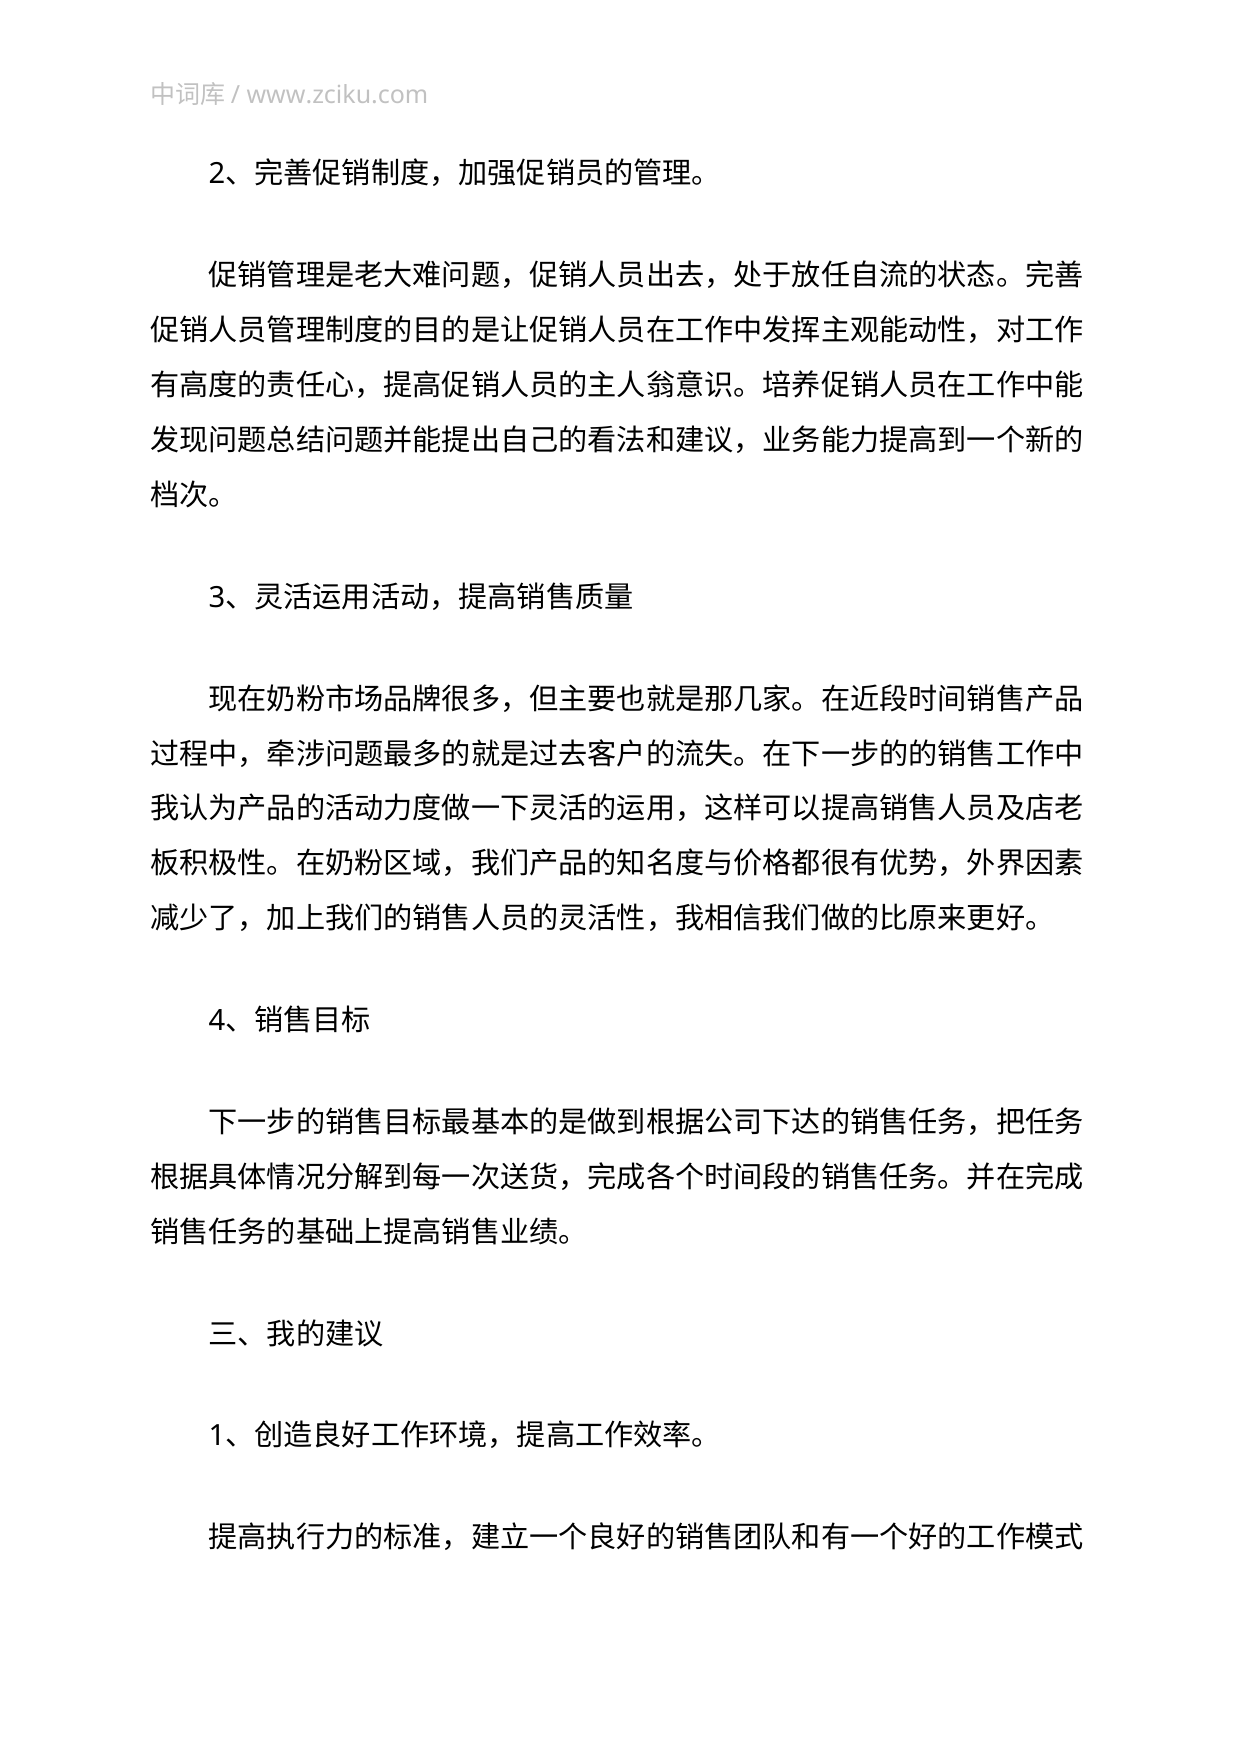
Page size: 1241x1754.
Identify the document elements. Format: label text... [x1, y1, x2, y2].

text 现在奶粉市场品牌很多，但主要也就是那几家。在近段时间销售产品过程中，牵涉问题最多的就是过去客户的流失。在下一步的的销售工作中我认为产品的活动力度做一下灵活的运用，这样可以提高销售人员及店老板积极性。在奶粉区域，我们产品的知名度与价格都很有优势，外界因素减少了，加上我们的销售人员的灵活性，我相信我们做的比原来更好。 [150, 675, 1090, 937]
text 下一步的销售目标最基本的是做到根据公司下达的销售任务，把任务根据具体情况分解到每一次送货，完成各个时间段的销售任务。并在完成销售任务的基础上提高销售业绩。 [150, 1099, 1090, 1251]
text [150, 1514, 1090, 1556]
text 3、灵活运用活动，提高销售质量 [150, 573, 1090, 616]
text 2、完善促销制度，加强促销员的管理。 [150, 150, 1090, 192]
text 1、创造良好工作环境，提高工作效率。 [150, 1412, 1090, 1454]
text 促销管理是老大难问题，促销人员出去，处于放任自流的状态。完善促销人员管理制度的目的是让促销人员在工作中发挥主观能动性，对工作有高度的责任心，提高促销人员的主人翁意识。培养促销人员在工作中能发现问题总结问题并能提出自己的看法和建议，业务能力提高到一个新的档次。 [150, 252, 1090, 514]
text 4、销售目标 [150, 997, 1090, 1039]
text 三、我的建议 [150, 1310, 1090, 1352]
